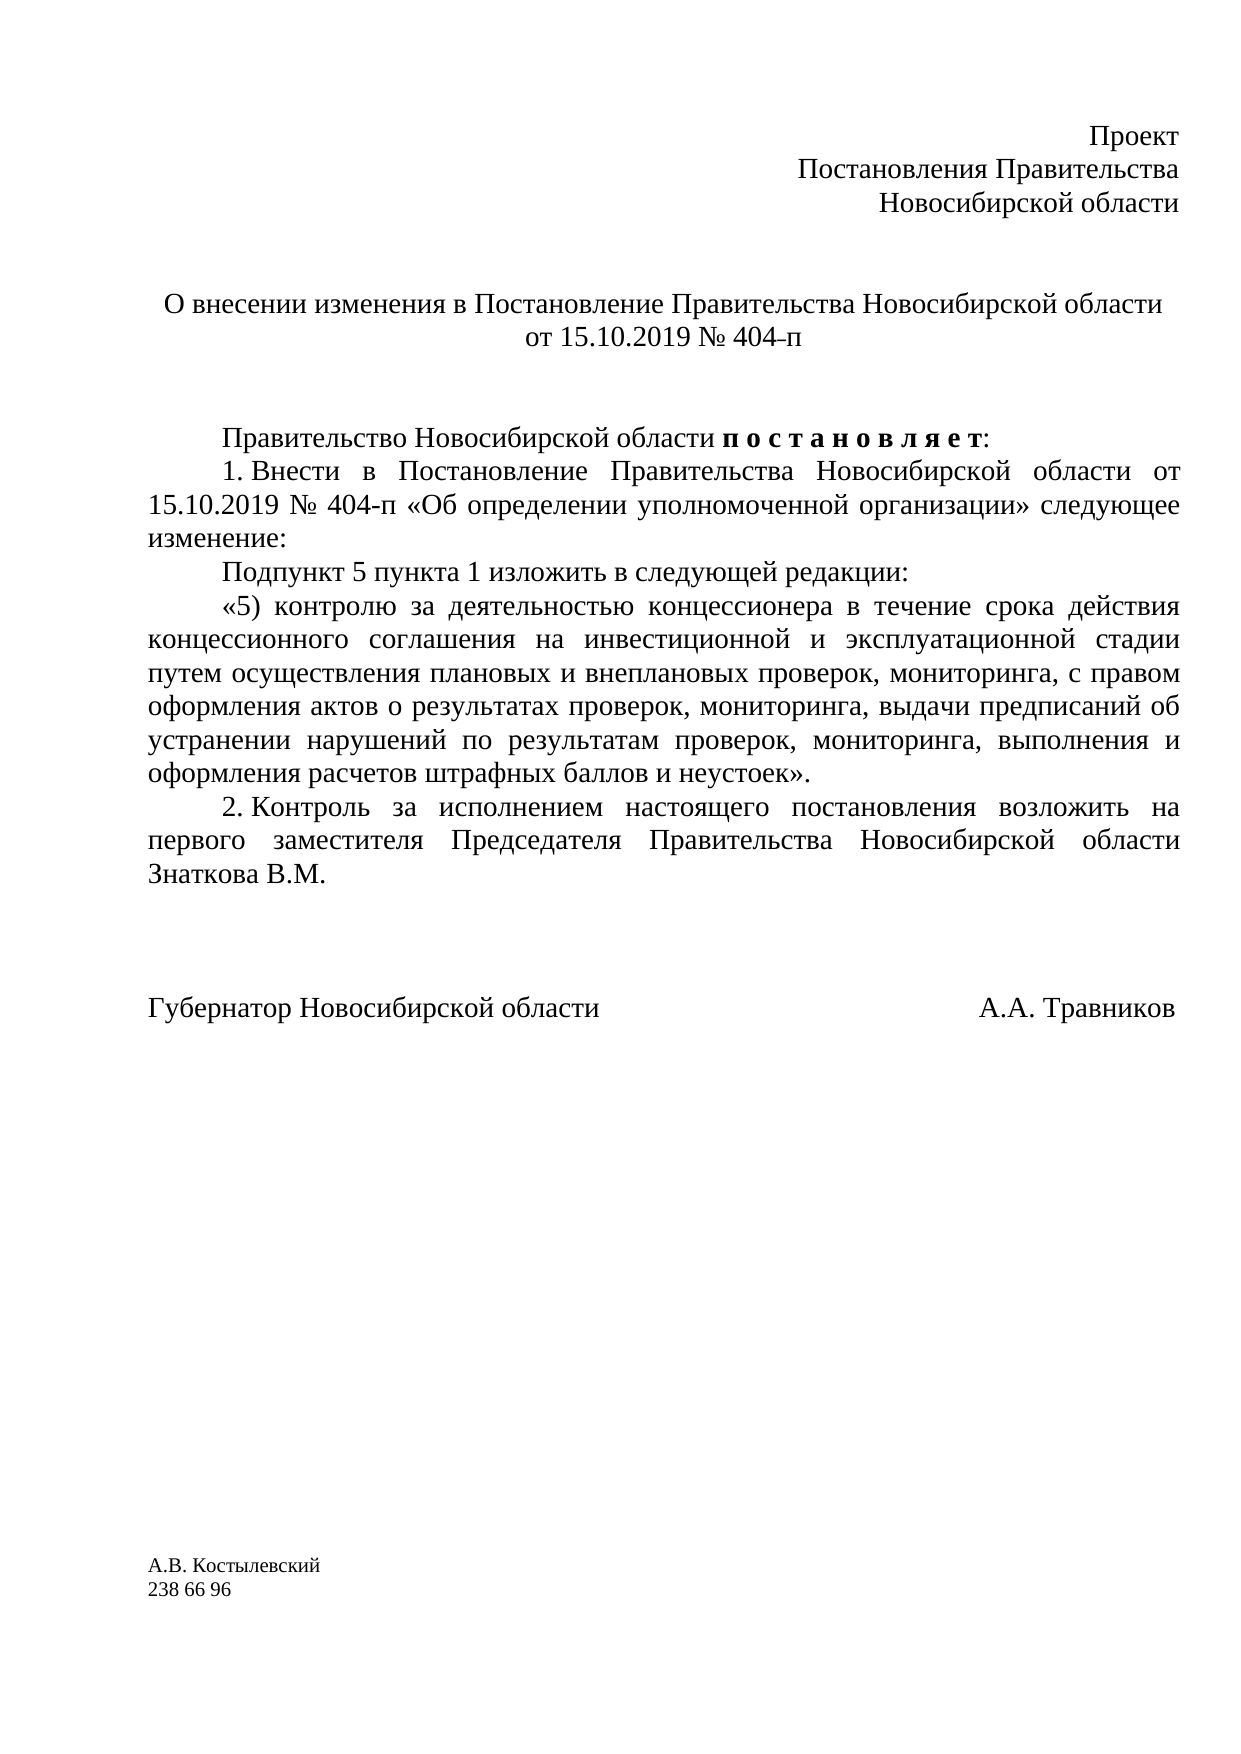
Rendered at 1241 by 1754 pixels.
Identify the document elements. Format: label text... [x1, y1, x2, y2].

text Губернатор Новосибирской области А.А. Травников [148, 990, 1181, 1024]
text О внесении изменения в Постановление Правительства Новосибирской области от 15.10.2019 № 404˗п [148, 286, 1179, 353]
title Проект [738, 118, 1179, 152]
text 2. Контроль за исполнением настоящего постановления возложить на первого заместителя Председателя Правительства Новосибирской области Знаткова В.М. [148, 789, 1181, 889]
text А.В. Костылевский [148, 1553, 1122, 1577]
title Новосибирской области [738, 185, 1179, 219]
list Подпункт 5 пункта 1 изложить в следующей редакции: [148, 554, 1181, 588]
text 238 66 96 [148, 1577, 1122, 1601]
list 1. Внести в Постановление Правительства Новосибирской области от 15.10.2019 № 404-п «Об определении уполномоченной организации» следующее изменение: [148, 453, 1181, 554]
text Правительство Новосибирской области п о с т а н о в л я е т: [148, 420, 1179, 453]
text «5) контролю за деятельностью концессионера в течение срока действия концессионного соглашения на инвестиционной и эксплуатационной стадии путем осуществления плановых и внеплановых проверок, мониторинга, с правом оформления актов о результатах проверок, мониторинга, выдачи предписаний об устранении нарушений по результатам проверок, мониторинга, выполнения и оформления расчетов штрафных баллов и неустоек». [148, 588, 1181, 789]
title Постановления Правительства [738, 152, 1179, 185]
